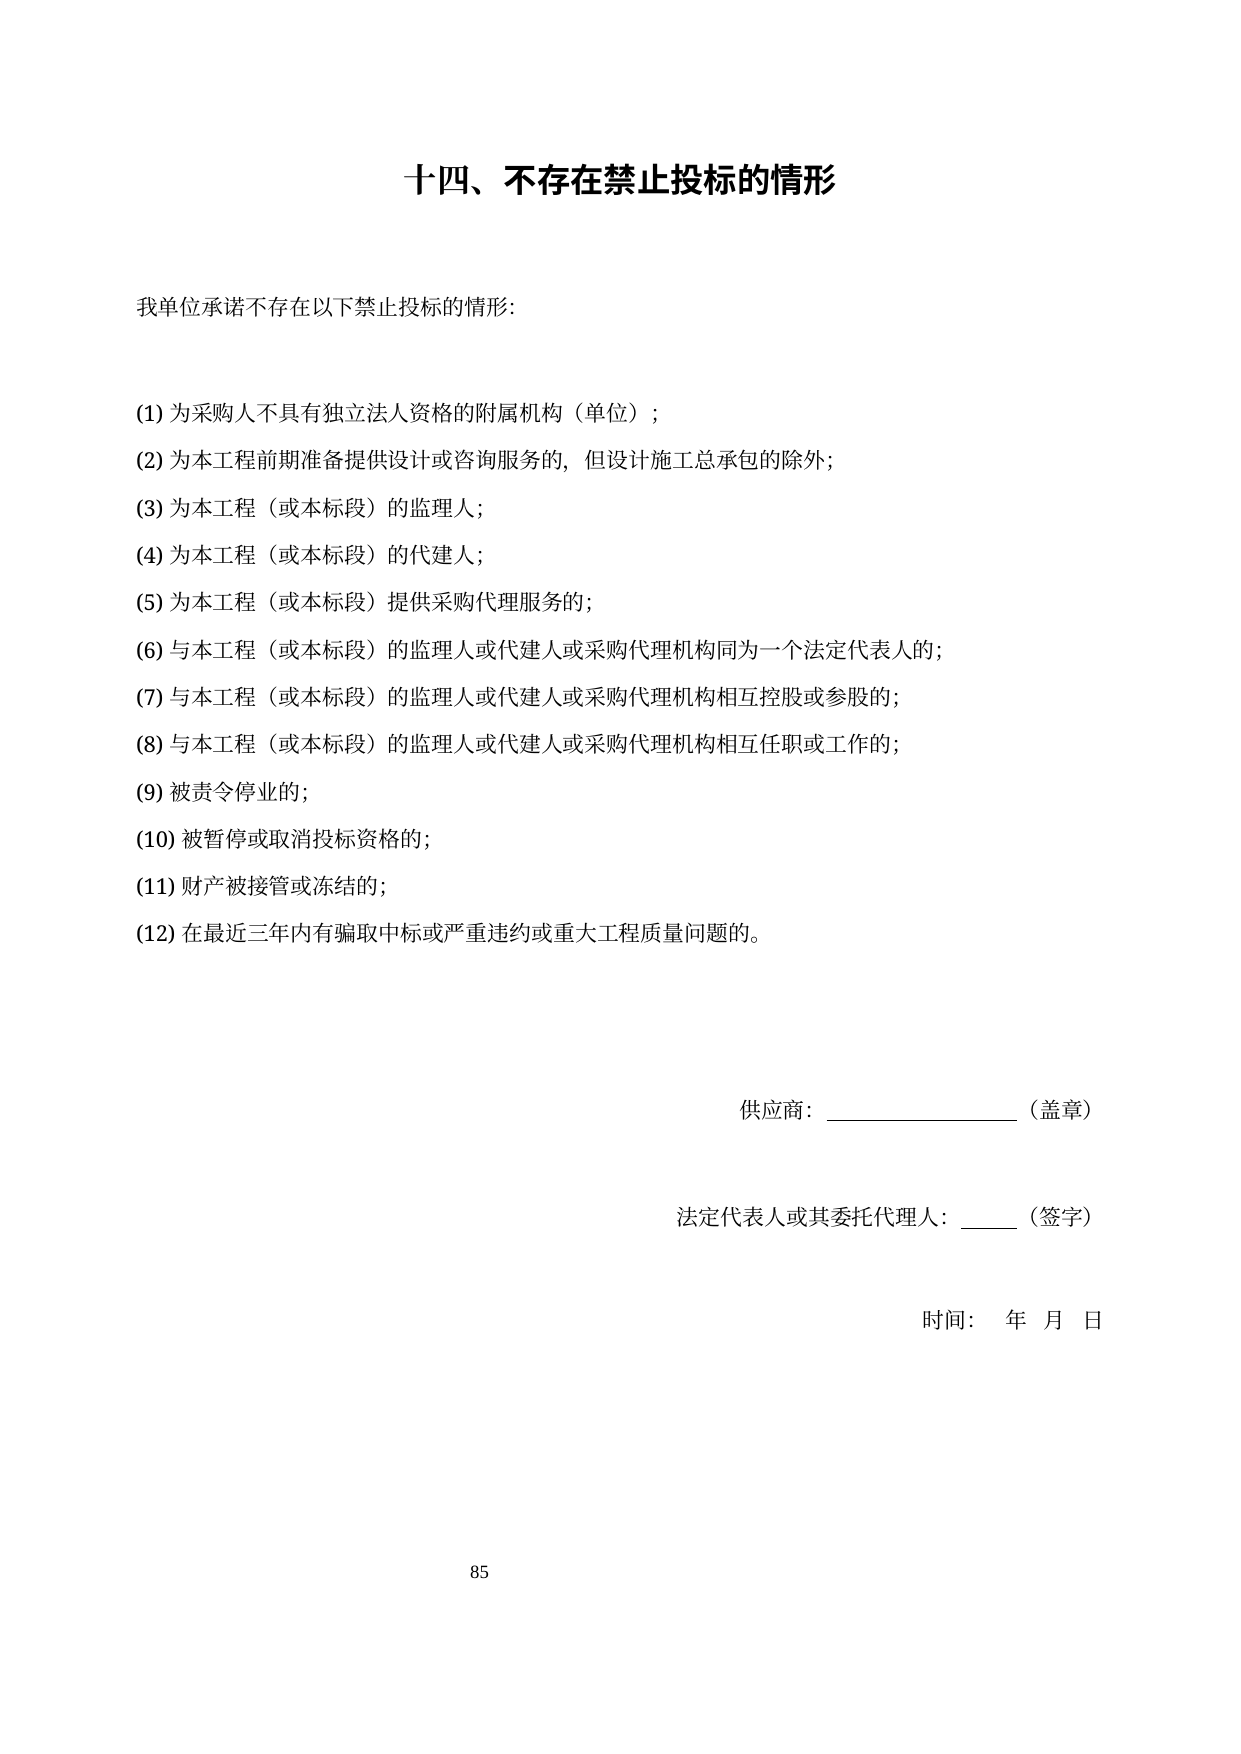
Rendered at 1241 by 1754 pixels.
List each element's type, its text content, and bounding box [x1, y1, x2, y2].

text (1) 为采购人不具有独立法人资格的附属机构（单位）； [136, 396, 1104, 428]
text 供应商： （盖章） [136, 1079, 1104, 1138]
text (3) 为本工程（或本标段）的监理人； [136, 491, 1104, 523]
text (4) 为本工程（或本标段）的代建人； [136, 538, 1104, 570]
subtitle 时间： 年 月 日 [136, 1289, 1104, 1348]
text (6) 与本工程（或本标段）的监理人或代建人或采购代理机构同为一个法定代表人的； [136, 633, 1104, 664]
text (7) 与本工程（或本标段）的监理人或代建人或采购代理机构相互控股或参股的； [136, 680, 1104, 712]
text (9) 被责令停业的； [136, 775, 1104, 806]
text 我单位承诺不存在以下禁止投标的情形： [136, 276, 1104, 336]
text (2) 为本工程前期准备提供设计或咨询服务的，但设计施工总承包的除外； [136, 444, 1104, 475]
text (5) 为本工程（或本标段）提供采购代理服务的； [136, 586, 1104, 617]
text (10) 被暂停或取消投标资格的； [136, 822, 1104, 854]
text 十四、不存在禁止投标的情形 [136, 148, 1104, 208]
text (11) 财产被接管或冻结的； [136, 869, 1104, 901]
text (8) 与本工程（或本标段）的监理人或代建人或采购代理机构相互任职或工作的； [136, 727, 1104, 759]
text (12) 在最近三年内有骗取中标或严重违约或重大工程质量问题的。 [136, 917, 1104, 948]
text 法定代表人或其委托代理人： （签字） [136, 1187, 1104, 1246]
